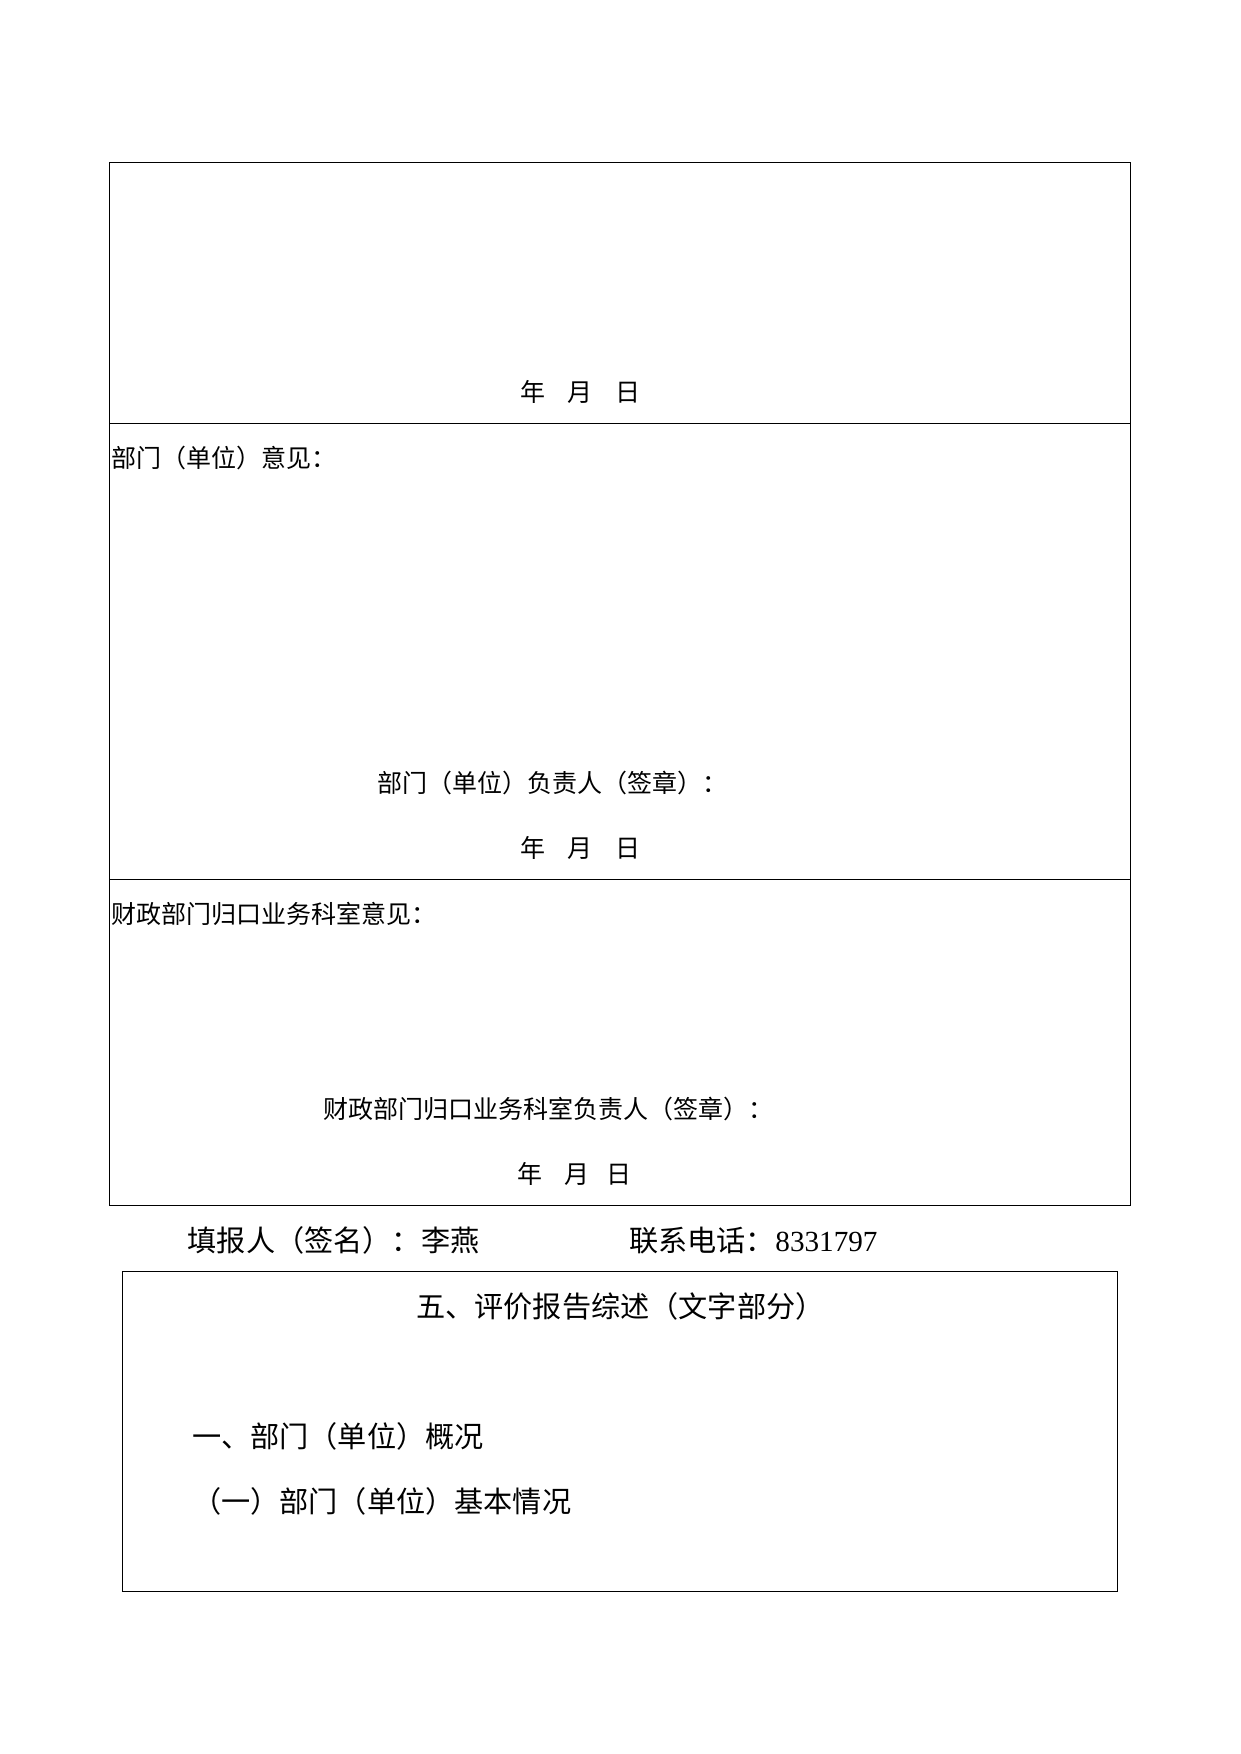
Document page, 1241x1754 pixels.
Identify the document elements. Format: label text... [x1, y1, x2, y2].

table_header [123, 1272, 1117, 1591]
text 填报人（签名）：李燕 联系电话：8331797 [187, 1206, 1053, 1271]
table_cell 评价组组长（签字）： 年 月 日 [110, 163, 1130, 423]
table_cell 部门（单位）意见： 部门（单位）负责人（签章）： 年 月 日 [110, 424, 1130, 879]
table_cell 财政部门归口业务科室意见： 财政部门归口业务科室负责人（签章）： 年 月 日 [110, 880, 1130, 1205]
